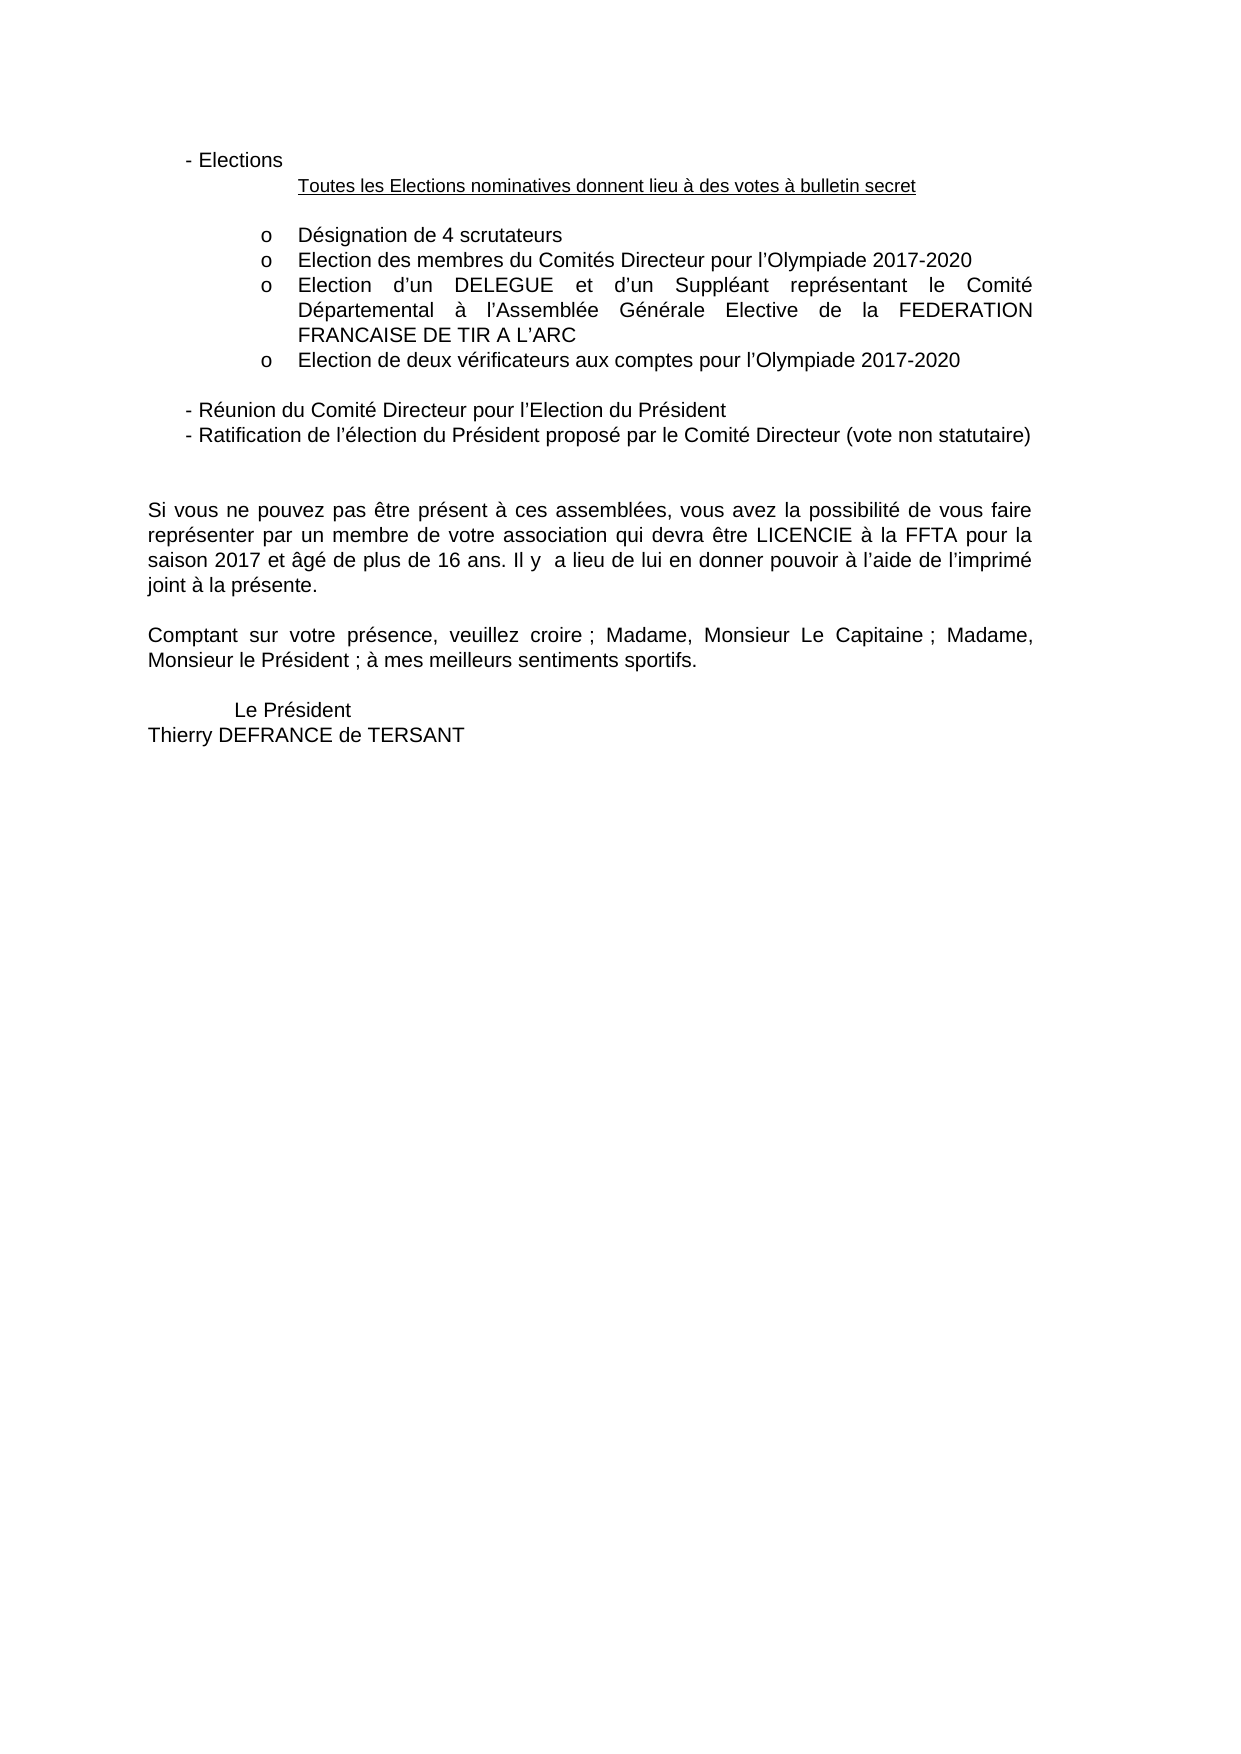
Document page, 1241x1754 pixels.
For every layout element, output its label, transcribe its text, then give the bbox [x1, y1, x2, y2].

text Si vous ne pouvez pas être présent à ces assemblées, vous avez la possibilité de vous faire représenter par un membre de votre association qui devra être LICENCIE à la FFTA pour la saison 2017 et âgé de plus de 16 ans. Il y a lieu de lui en donner pouvoir à l’aide de l’imprimé joint à la présente. [148, 498, 1033, 598]
list Désignation de 4 scrutateurs [260, 223, 1033, 248]
list Ratification de l’élection du Président proposé par le Comité Directeur (vote non statutaire) [185, 423, 1033, 448]
list Réunion du Comité Directeur pour l’Election du Président [185, 398, 1033, 423]
text Toutes les Elections nominatives donnent lieu à des votes à bulletin secret [298, 173, 1033, 198]
list Election des membres du Comités Directeur pour l’Olympiade 2017-2020 [260, 248, 1033, 273]
text Thierry DEFRANCE de TERSANT [148, 723, 1033, 748]
list Election de deux vérificateurs aux comptes pour l’Olympiade 2017-2020 [260, 348, 1033, 373]
text Comptant sur votre présence, veuillez croire ; Madame, Monsieur Le Capitaine ; Madame, Monsieur le Président ; à mes meilleurs sentiments sportifs. [148, 623, 1033, 673]
list Elections [185, 148, 1033, 173]
text Le Président [148, 698, 1033, 723]
list Election d’un DELEGUE et d’un Suppléant représentant le Comité Départemental à l’Assemblée Générale Elective de la FEDERATION FRANCAISE DE TIR A L’ARC [260, 273, 1033, 348]
